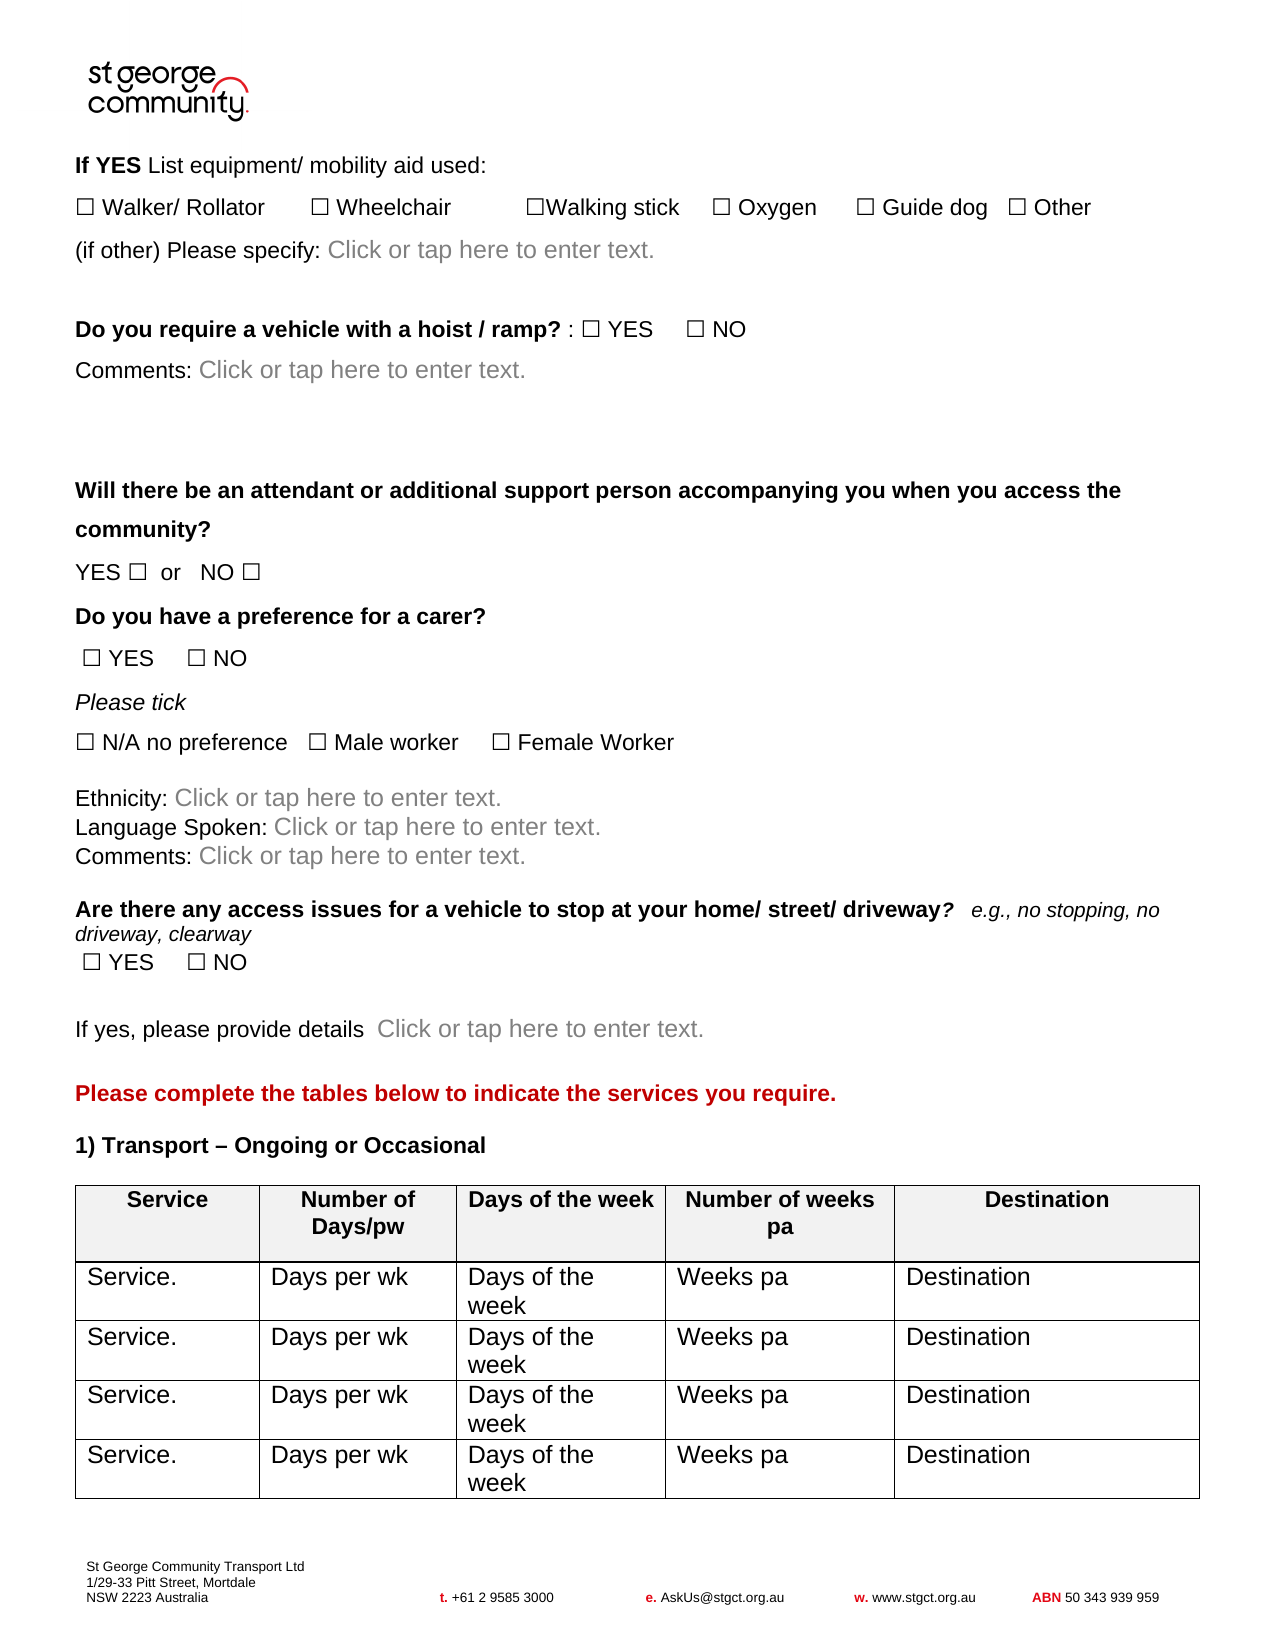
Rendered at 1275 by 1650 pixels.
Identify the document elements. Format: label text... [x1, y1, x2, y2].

text YES or NO [75, 556, 1200, 587]
text Comments: [75, 841, 1200, 869]
text YES NO [75, 642, 1200, 673]
text Walker/ Rollator Wheelchair Walking stick Oxygen Guide dog Other [75, 191, 1200, 222]
table_header Days of the week [457, 1186, 665, 1261]
picture [17, 1, 313, 154]
table_header Number of Days/pw [260, 1186, 456, 1261]
text (if other) Please specify: [75, 235, 1200, 264]
text If yes, please provide details [75, 1014, 1200, 1043]
text If YES List equipment/ mobility aid used: [75, 152, 1200, 179]
table_header Service [76, 1186, 259, 1261]
text Please complete the tables below to indicate the services you require. [75, 1080, 1200, 1106]
table_header Destination [895, 1186, 1199, 1261]
table_header Number of weeks pa [666, 1186, 894, 1261]
text 1) Transport – Ongoing or Occasional [75, 1132, 1200, 1159]
text N/A no preference Male worker Female Worker [75, 726, 1200, 757]
text Please tick [75, 689, 1200, 715]
text Ethnicity: [75, 783, 1200, 812]
text Do you require a vehicle with a hoist / ramp? : YES NO [75, 313, 1200, 344]
text YES NO [75, 946, 1200, 977]
text Do you have a preference for a carer? [75, 603, 1200, 629]
text Are there any access issues for a vehicle to stop at your home/ street/ driveway? e.g., no stopping, no driveway, clearway [75, 896, 1200, 946]
text Comments: [75, 355, 1200, 383]
text Language Spoken: [75, 812, 1200, 841]
text Will there be an attendant or additional support person accompanying you when you access the community? [75, 477, 1200, 543]
